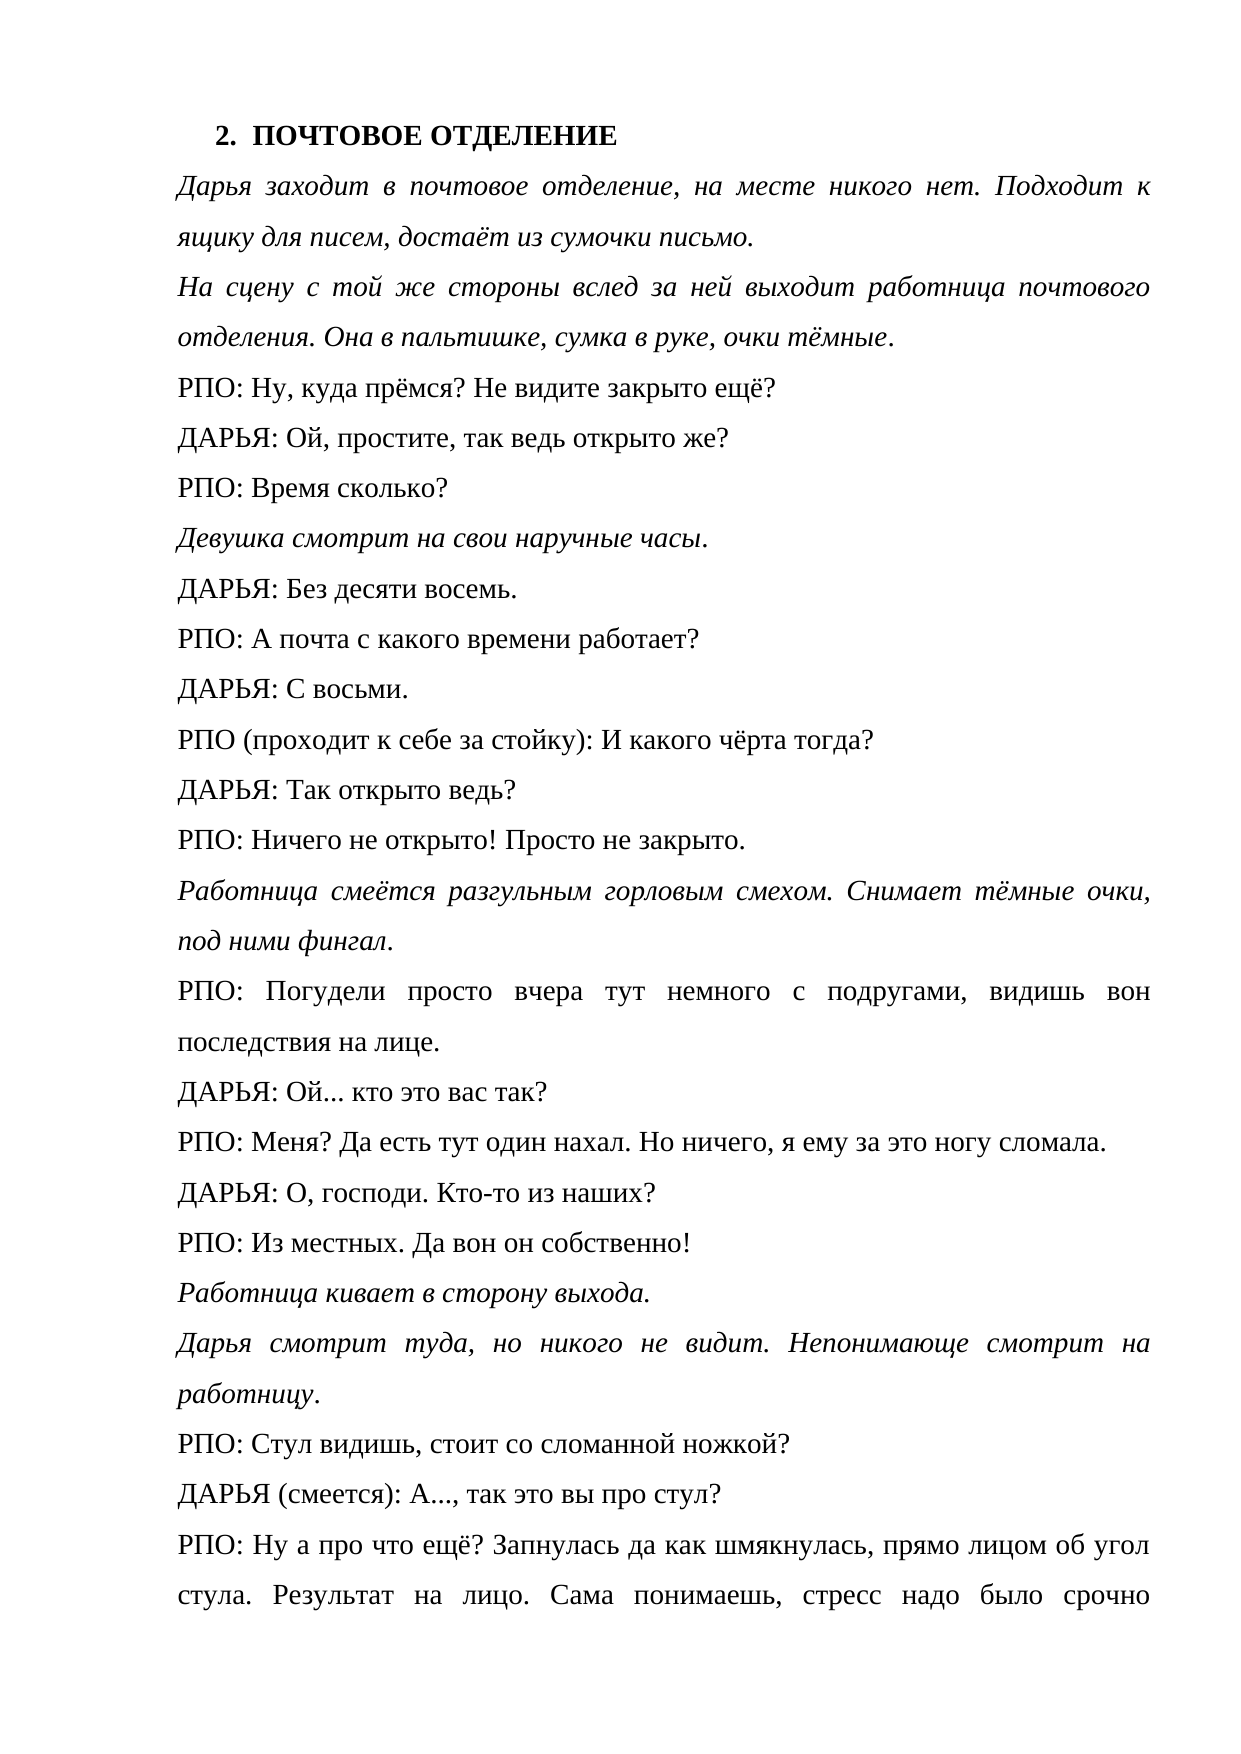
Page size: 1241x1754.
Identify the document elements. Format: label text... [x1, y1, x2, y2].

text РПО: Стул видишь, стоит со сломанной ножкой? [177, 1426, 1152, 1460]
text РПО: Ну, куда прёмся? Не видите закрыто ещё? [177, 370, 1152, 403]
text РПО: А почта с какого времени работает? [177, 621, 1152, 655]
text ДАРЬЯ: С восьми. [177, 672, 1152, 705]
text РПО: Меня? Да есть тут один нахал. Но ничего, я ему за это ногу сломала. [177, 1124, 1152, 1158]
text ДАРЬЯ (смеется): А..., так это вы про стул? [177, 1477, 1152, 1510]
text Девушка смотрит на свои наручные часы. [177, 521, 1152, 554]
text РПО: Время сколько? [177, 470, 1152, 504]
text ДАРЬЯ: О, господи. Кто-то из наших? [177, 1175, 1152, 1208]
text ДАРЬЯ: Ой... кто это вас так? [177, 1074, 1152, 1108]
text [177, 1527, 1152, 1611]
text Работница смеётся разгульным горловым смехом. Снимает тёмные очки, под ними фингал. [177, 873, 1152, 957]
text На сцену с той же стороны вслед за ней выходит работница почтового отделения. Она в пальтишке, сумка в руке, очки тёмные. [177, 269, 1152, 353]
text Дарья заходит в почтовое отделение, на месте никого нет. Подходит к ящику для писем, достаёт из сумочки письмо. [177, 168, 1152, 252]
text ДАРЬЯ: Без десяти восемь. [177, 571, 1152, 604]
text РПО (проходит к себе за стойку): И какого чёрта тогда? [177, 722, 1152, 755]
list ПОЧТОВОЕ ОТДЕЛЕНИЕ [215, 118, 1152, 152]
text РПО: Из местных. Да вон он собственно! [177, 1225, 1152, 1258]
text РПО: Ничего не открыто! Просто не закрыто. [177, 822, 1152, 856]
text ДАРЬЯ: Ой, простите, так ведь открыто же? [177, 420, 1152, 453]
text РПО: Погудели просто вчера тут немного с подругами, видишь вон последствия на лице. [177, 973, 1152, 1057]
text Работница кивает в сторону выхода. [177, 1275, 1152, 1309]
text ДАРЬЯ: Так открыто ведь? [177, 772, 1152, 806]
text Дарья смотрит туда, но никого не видит. Непонимающе смотрит на работницу. [177, 1326, 1152, 1409]
